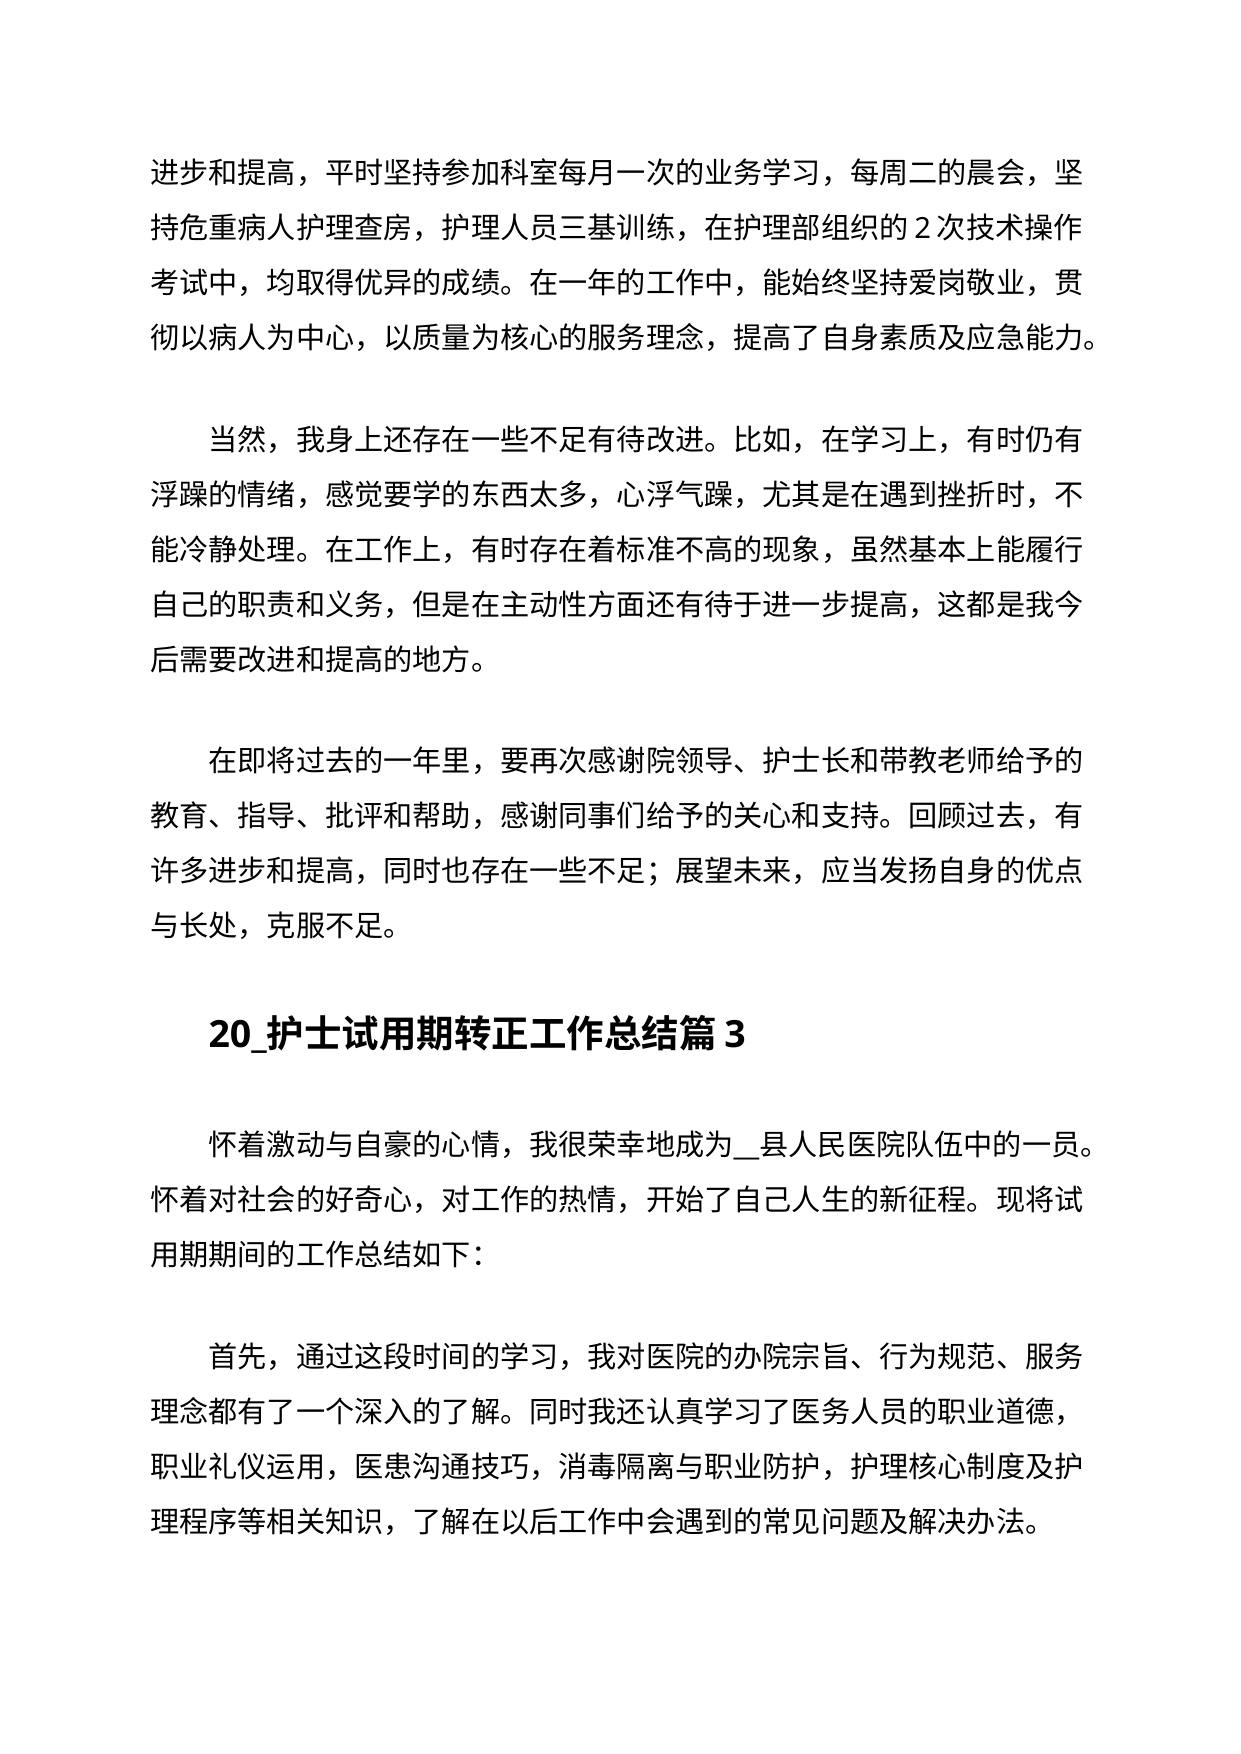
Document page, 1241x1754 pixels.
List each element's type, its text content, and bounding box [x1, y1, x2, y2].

text 怀着激动与自豪的心情，我很荣幸地成为__县人民医院队伍中的一员。怀着对社会的好奇心，对工作的热情，开始了自己人生的新征程。现将试用期期间的工作总结如下： [150, 1122, 1090, 1274]
text 首先，通过这段时间的学习，我对医院的办院宗旨、行为规范、服务理念都有了一个深入的了解。同时我还认真学习了医务人员的职业道德，职业礼仪运用，医患沟通技巧，消毒隔离与职业防护，护理核心制度及护理程序等相关知识，了解在以后工作中会遇到的常见问题及解决办法。 [150, 1334, 1090, 1541]
text 20_护士试用期转正工作总结篇3 [150, 1004, 1090, 1059]
text 在即将过去的一年里，要再次感谢院领导、护士长和带教老师给予的教育、指导、批评和帮助，感谢同事们给予的关心和支持。回顾过去，有许多进步和提高，同时也存在一些不足；展望未来，应当发扬自身的优点与长处，克服不足。 [150, 738, 1090, 945]
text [150, 150, 1090, 357]
text 当然，我身上还存在一些不足有待改进。比如，在学习上，有时仍有浮躁的情绪，感觉要学的东西太多，心浮气躁，尤其是在遇到挫折时，不能冷静处理。在工作上，有时存在着标准不高的现象，虽然基本上能履行自己的职责和义务，但是在主动性方面还有待于进一步提高，这都是我今后需要改进和提高的地方。 [150, 417, 1090, 678]
